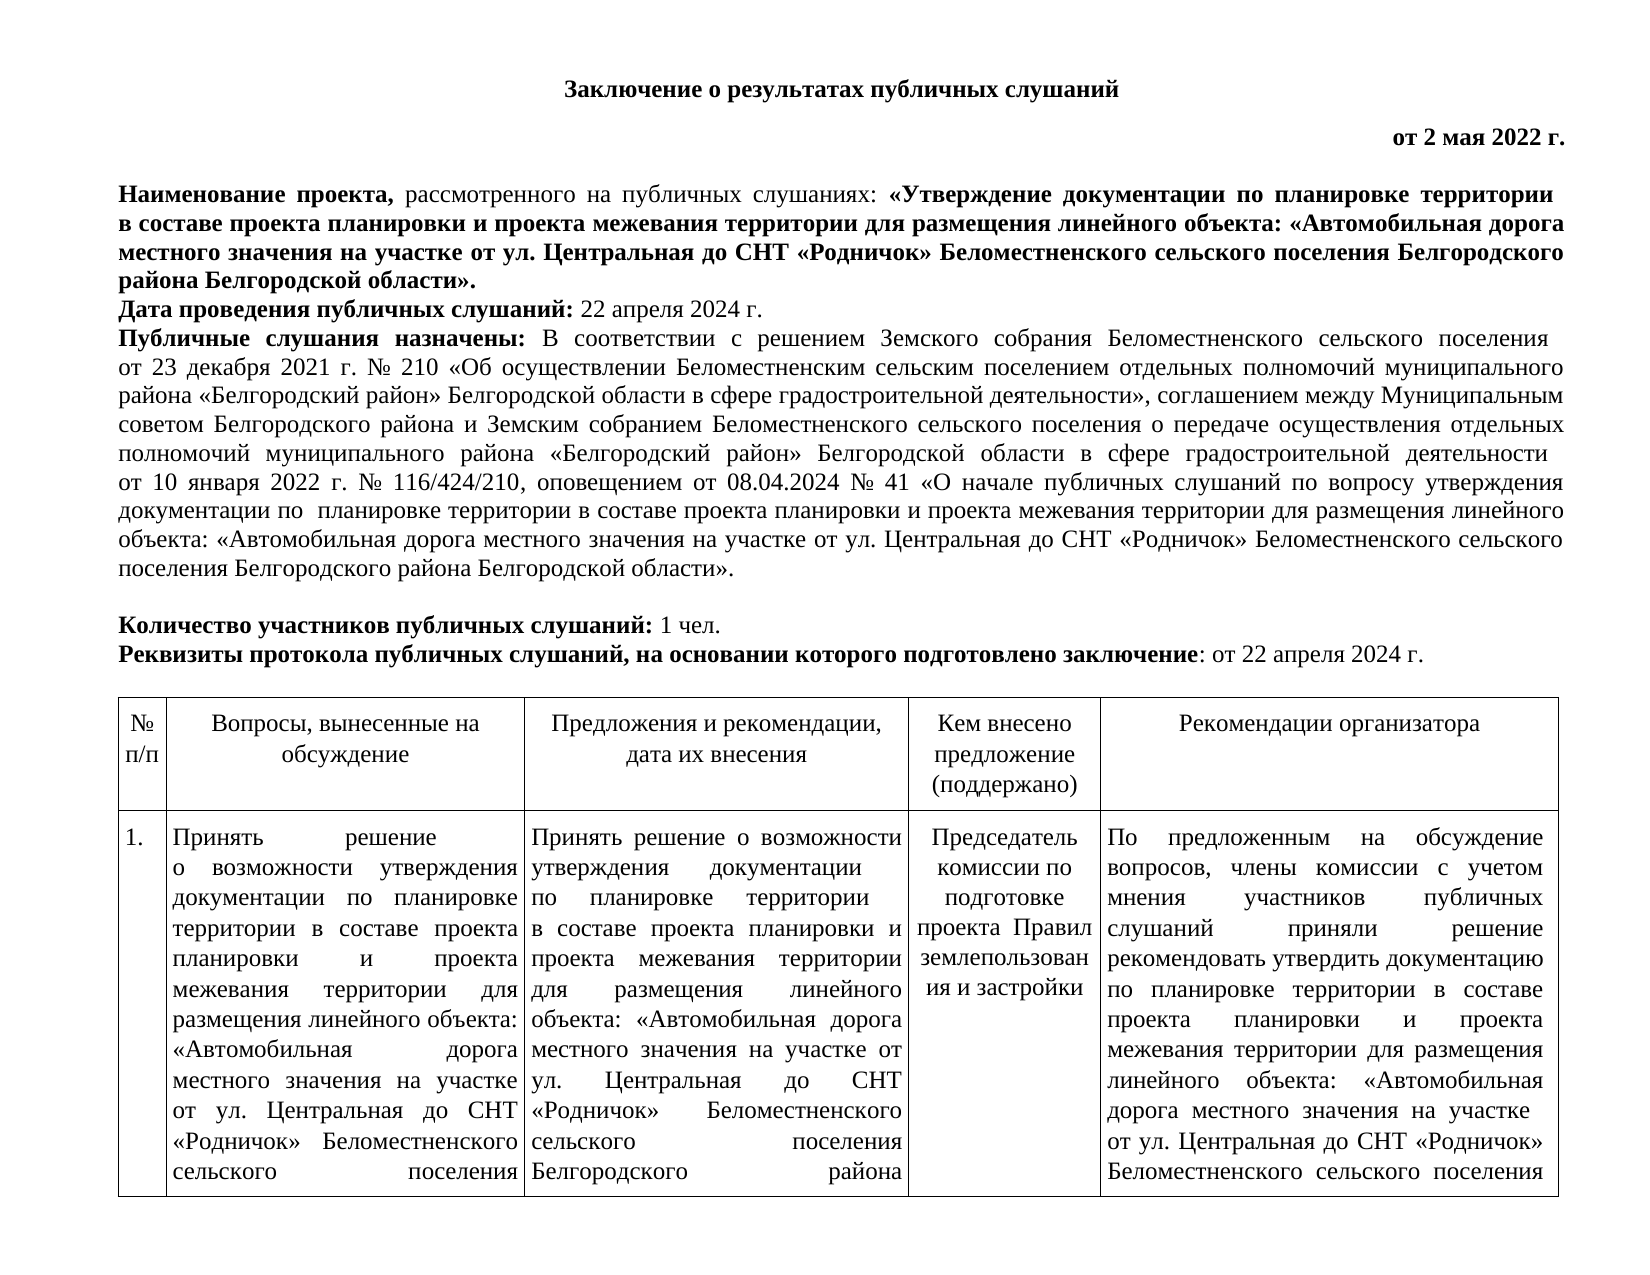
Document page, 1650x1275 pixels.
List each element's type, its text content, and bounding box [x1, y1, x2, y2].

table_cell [1101, 811, 1558, 1196]
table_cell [909, 811, 1100, 1196]
table_cell 1. [119, 811, 166, 1196]
text Дата проведения публичных слушаний: 22 апреля 2024 г. [118, 294, 1565, 323]
table_header Предложения и рекомендации, дата их внесения [525, 698, 908, 810]
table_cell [525, 811, 908, 1196]
text Реквизиты протокола публичных слушаний, на основании которого подготовлено заключение: от 22 апреля 2024 г. [118, 639, 1565, 668]
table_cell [167, 811, 524, 1196]
table_header Рекомендации организатора [1101, 698, 1558, 810]
text Количество участников публичных слушаний: 1 чел. [118, 611, 1565, 639]
text Заключение о результатах публичных слушаний [118, 74, 1565, 103]
table_header № п/п [119, 698, 166, 810]
text Публичные слушания назначены: В соответствии с решением Земского собрания Беломестненского сельского поселения от 23 декабря 2021 г. № 210 «Об осуществлении Беломестненским сельским поселением отдельных полномочий муниципального района «Белгородский район» Белгородской области в сфере градостроительной деятельности», соглашением между Муниципальным советом Белгородского района и Земским собранием Беломестненского сельского поселения о передаче осуществления отдельных полномочий муниципального района «Белгородский район» Белгородской области в сфере градостроительной деятельности от 10 января 2022 г. № 116/424/210, оповещением от 08.04.2024 № 41 «О начале публичных слушаний по вопросу утверждения документации по планировке территории в составе проекта планировки и проекта межевания территории для размещения линейного объекта: «Автомобильная дорога местного значения на участке от ул. Центральная до СНТ «Родничок» Беломестненского сельского поселения Белгородского района Белгородской области». [118, 323, 1565, 582]
table_header Кем внесено предложение (поддержано) [909, 698, 1100, 810]
table_header Вопросы, вынесенные на обсуждение [167, 698, 524, 810]
text Наименование проекта, рассмотренного на публичных слушаниях: «Утверждение документации по планировке территории в составе проекта планировки и проекта межевания территории для размещения линейного объекта: «Автомобильная дорога местного значения на участке от ул. Центральная до СНТ «Родничок» Беломестненского сельского поселения Белгородского района Белгородской области». [118, 179, 1565, 294]
text от 2 мая 2022 г. [118, 122, 1565, 151]
